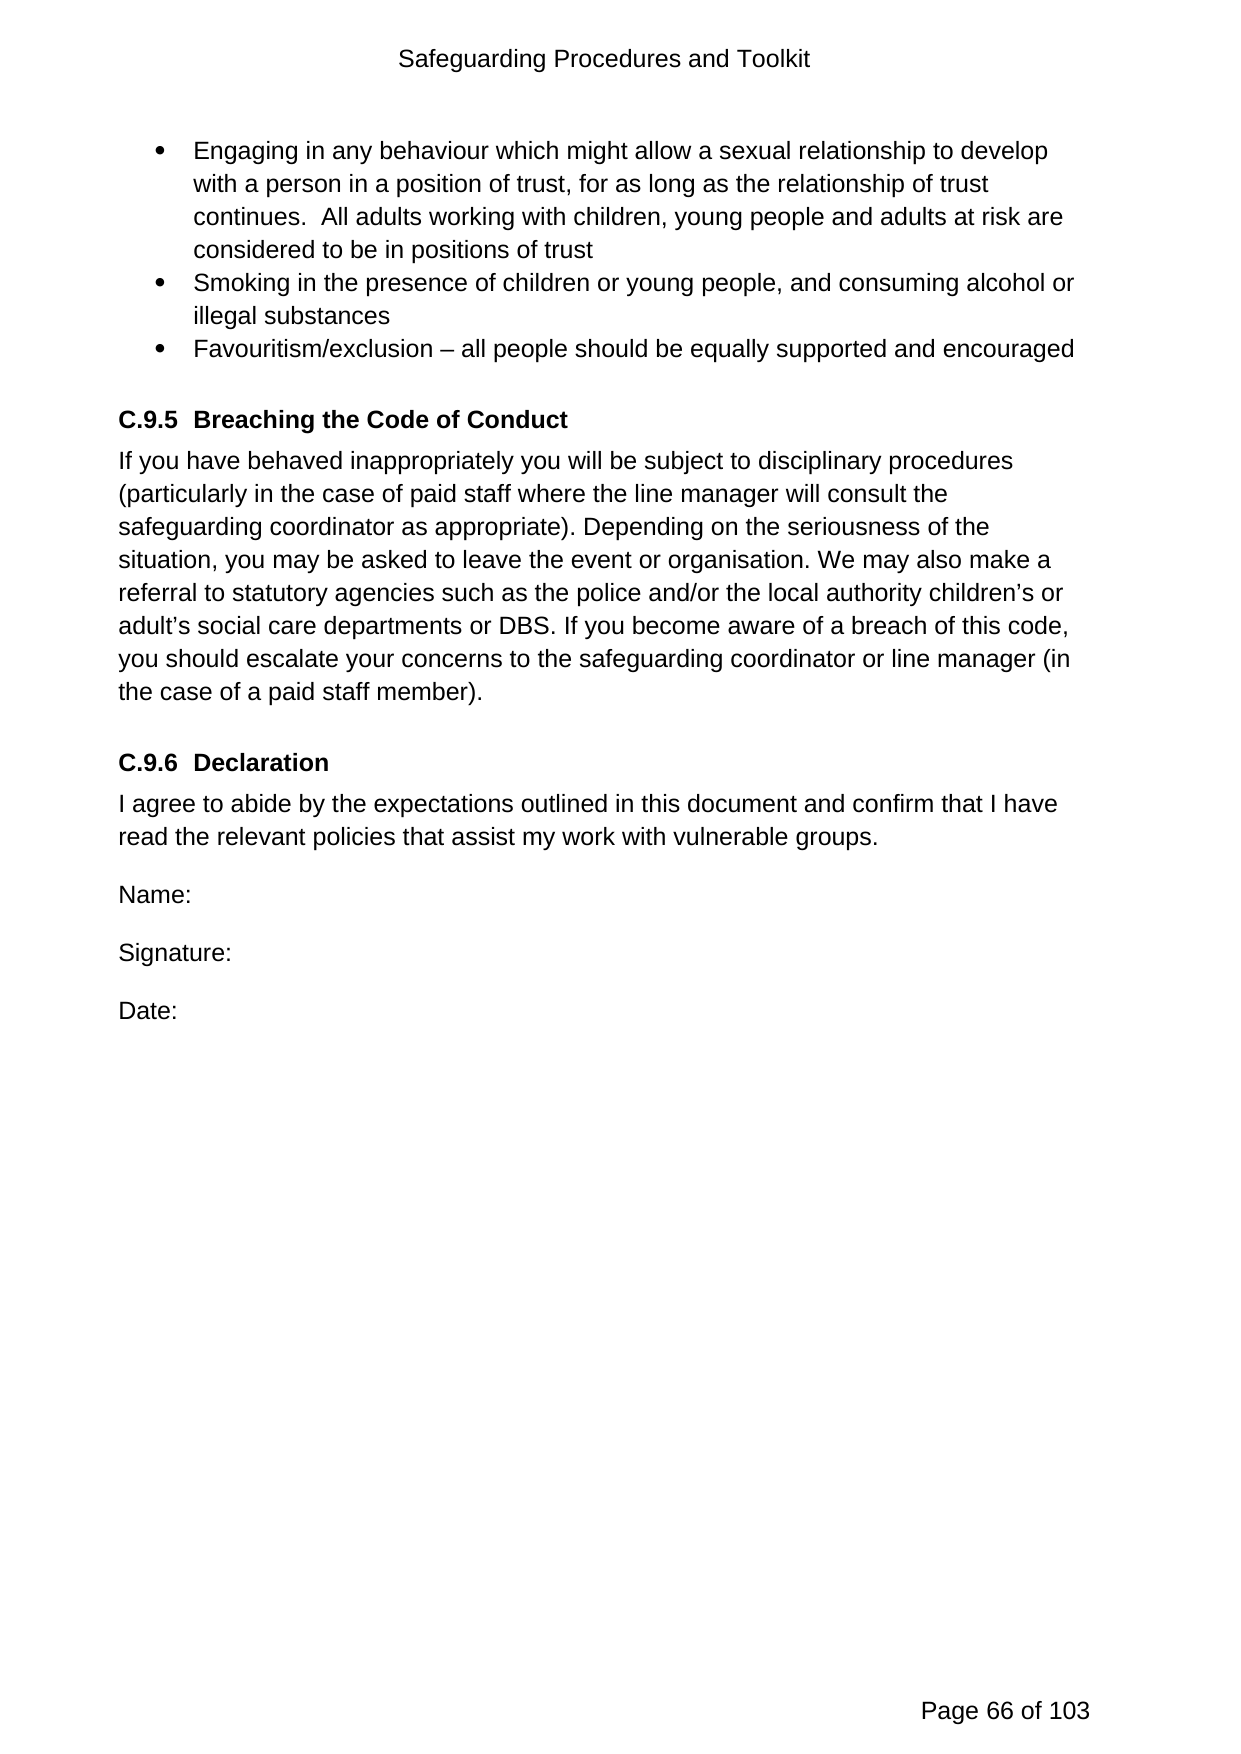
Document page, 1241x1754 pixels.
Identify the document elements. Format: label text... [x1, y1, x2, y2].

text Signature: [118, 938, 1090, 967]
text Date: [118, 996, 1090, 1025]
text Name: [118, 880, 1090, 909]
text I agree to abide by the expectations outlined in this document and confirm that I have read the relevant policies that assist my work with vulnerable groups. [118, 789, 1090, 851]
text If you have behaved inappropriately you will be subject to disciplinary procedures (particularly in the case of paid staff where the line manager will consult the safeguarding coordinator as appropriate). Depending on the seriousness of the situation, you may be asked to leave the event or organisation. We may also make a referral to statutory agencies such as the police and/or the local authority children’s or adult’s social care departments or DBS. If you become aware of a breach of this code, you should escalate your concerns to the safeguarding coordinator or line manager (in the case of a paid staff member). [118, 446, 1090, 706]
subtitle Breaching the Code of Conduct [118, 405, 1090, 433]
list Smoking in the presence of children or young people, and consuming alcohol or illegal substances [156, 268, 1090, 330]
list Engaging in any behaviour which might allow a sexual relationship to develop with a person in a position of trust, for as long as the relationship of trust continues. All adults working with children, young people and adults at risk are considered to be in positions of trust [156, 136, 1090, 264]
list Favouritism/exclusion – all people should be equally supported and encouraged [156, 334, 1090, 363]
subtitle Declaration [118, 748, 1090, 776]
